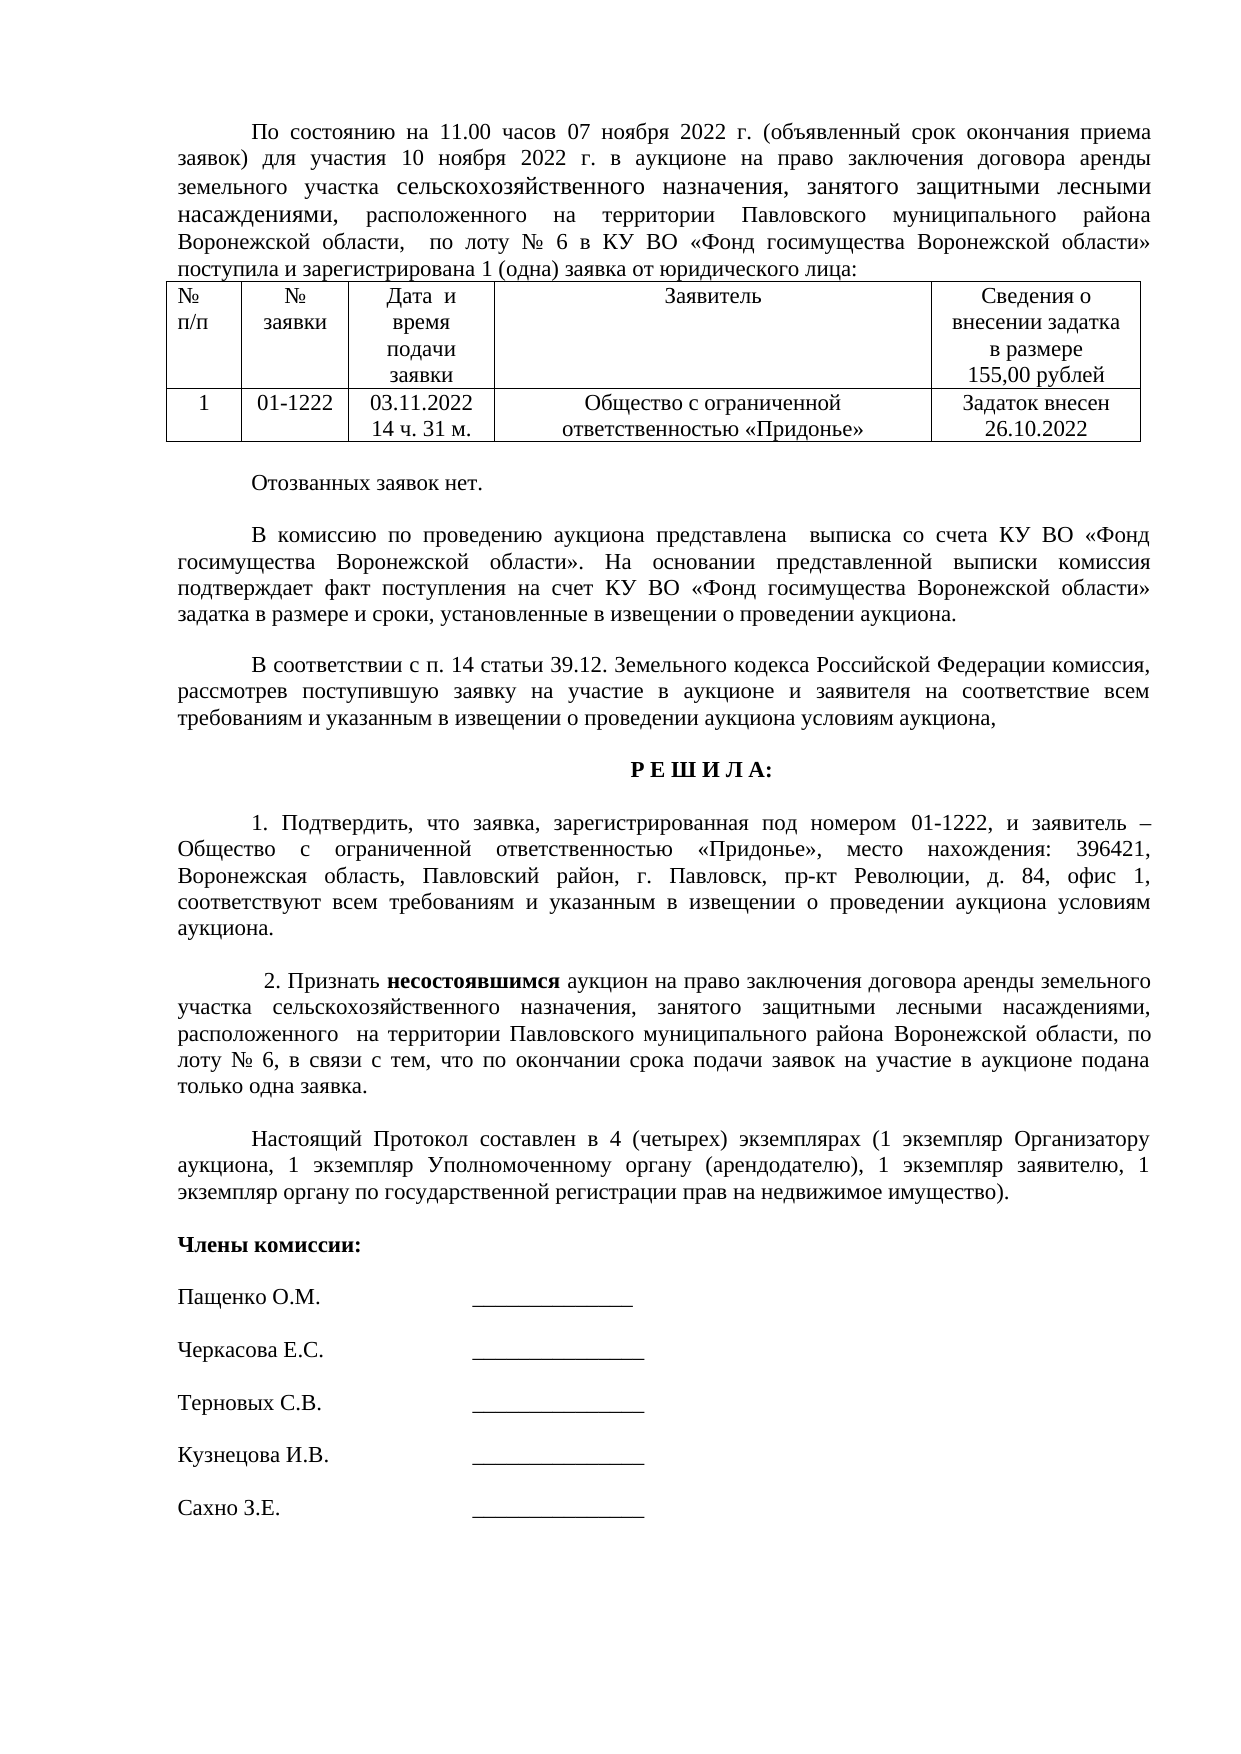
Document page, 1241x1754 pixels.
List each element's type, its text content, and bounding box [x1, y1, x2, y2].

table_header Сведения о внесении задатка в размере 155,00 рублей [932, 282, 1140, 387]
text 1. Подтвердить, что заявка, зарегистрированная под номером 01-1222, и заявитель – Общество с ограниченной ответственностью «Придонье», место нахождения: 396421, Воронежская область, Павловский район, г. Павловск, пр-кт Революции, д. 84, офис 1, соответствуют всем требованиям и указанным в извещении о проведении аукциона условиям аукциона. [177, 809, 1152, 941]
table_header № п/п [167, 282, 241, 387]
text Члены комиссии: [177, 1231, 1152, 1257]
text В комиссию по проведению аукциона представлена выписка со счета КУ ВО «Фонд госимущества Воронежской области». На основании представленной выписки комиссия подтверждает факт поступления на счет КУ ВО «Фонд госимущества Воронежской области» задатка в размере и сроки, установленные в извещении о проведении аукциона. [177, 521, 1152, 627]
table_header № заявки [242, 282, 348, 387]
text Пащенко О.М. ______________ [177, 1283, 1152, 1310]
text Р Е Ш И Л А: [177, 756, 1152, 783]
table_cell Общество с ограниченной ответственностью «Придонье» [495, 389, 931, 441]
text Кузнецова И.В. _______________ [177, 1441, 1152, 1468]
table_cell Задаток внесен 26.10.2022 [932, 389, 1140, 441]
text Терновых С.В. _______________ [177, 1389, 1152, 1415]
text В соответствии с п. 14 статьи 39.12. Земельного кодекса Российской Федерации комиссия, рассмотрев поступившую заявку на участие в аукционе и заявителя на соответствие всем требованиям и указанным в извещении о проведении аукциона условиям аукциона, [177, 651, 1152, 730]
subtitle По состоянию на 11.00 часов 07 ноября 2022 г. (объявленный срок окончания приема заявок) для участия 10 ноября 2022 г. в аукционе на право заключения договора аренды земельного участка сельскохозяйственного назначения, занятого защитными лесными насаждениями, расположенного на территории Павловского муниципального района Воронежской области, по лоту № 6 в КУ ВО «Фонд госимущества Воронежской области» поступила и зарегистрирована 1 (одна) заявка от юридического лица: [177, 118, 1152, 281]
table_cell 03.11.2022 14 ч. 31 м. [349, 389, 494, 441]
text 2. Признать несостоявшимся аукцион на право заключения договора аренды земельного участка сельскохозяйственного назначения, занятого защитными лесными насаждениями, расположенного на территории Павловского муниципального района Воронежской области, по лоту № 6, в связи с тем, что по окончании срока подачи заявок на участие в аукционе подана только одна заявка. [177, 967, 1152, 1099]
table_cell 01-1222 [242, 389, 348, 441]
table_cell 1 [167, 389, 241, 441]
text Настоящий Протокол составлен в 4 (четырех) экземплярах (1 экземпляр Организатору аукциона, 1 экземпляр Уполномоченному органу (арендодателю), 1 экземпляр заявителю, 1 экземпляр органу по государственной регистрации прав на недвижимое имущество). [177, 1125, 1152, 1204]
table_header Дата и время подачи заявки [349, 282, 494, 387]
table_header Заявитель [495, 282, 931, 387]
text Черкасова Е.С. _______________ [177, 1336, 1152, 1362]
text Сахно З.Е. _______________ [177, 1494, 1152, 1521]
text Отозванных заявок нет. [177, 469, 1152, 495]
